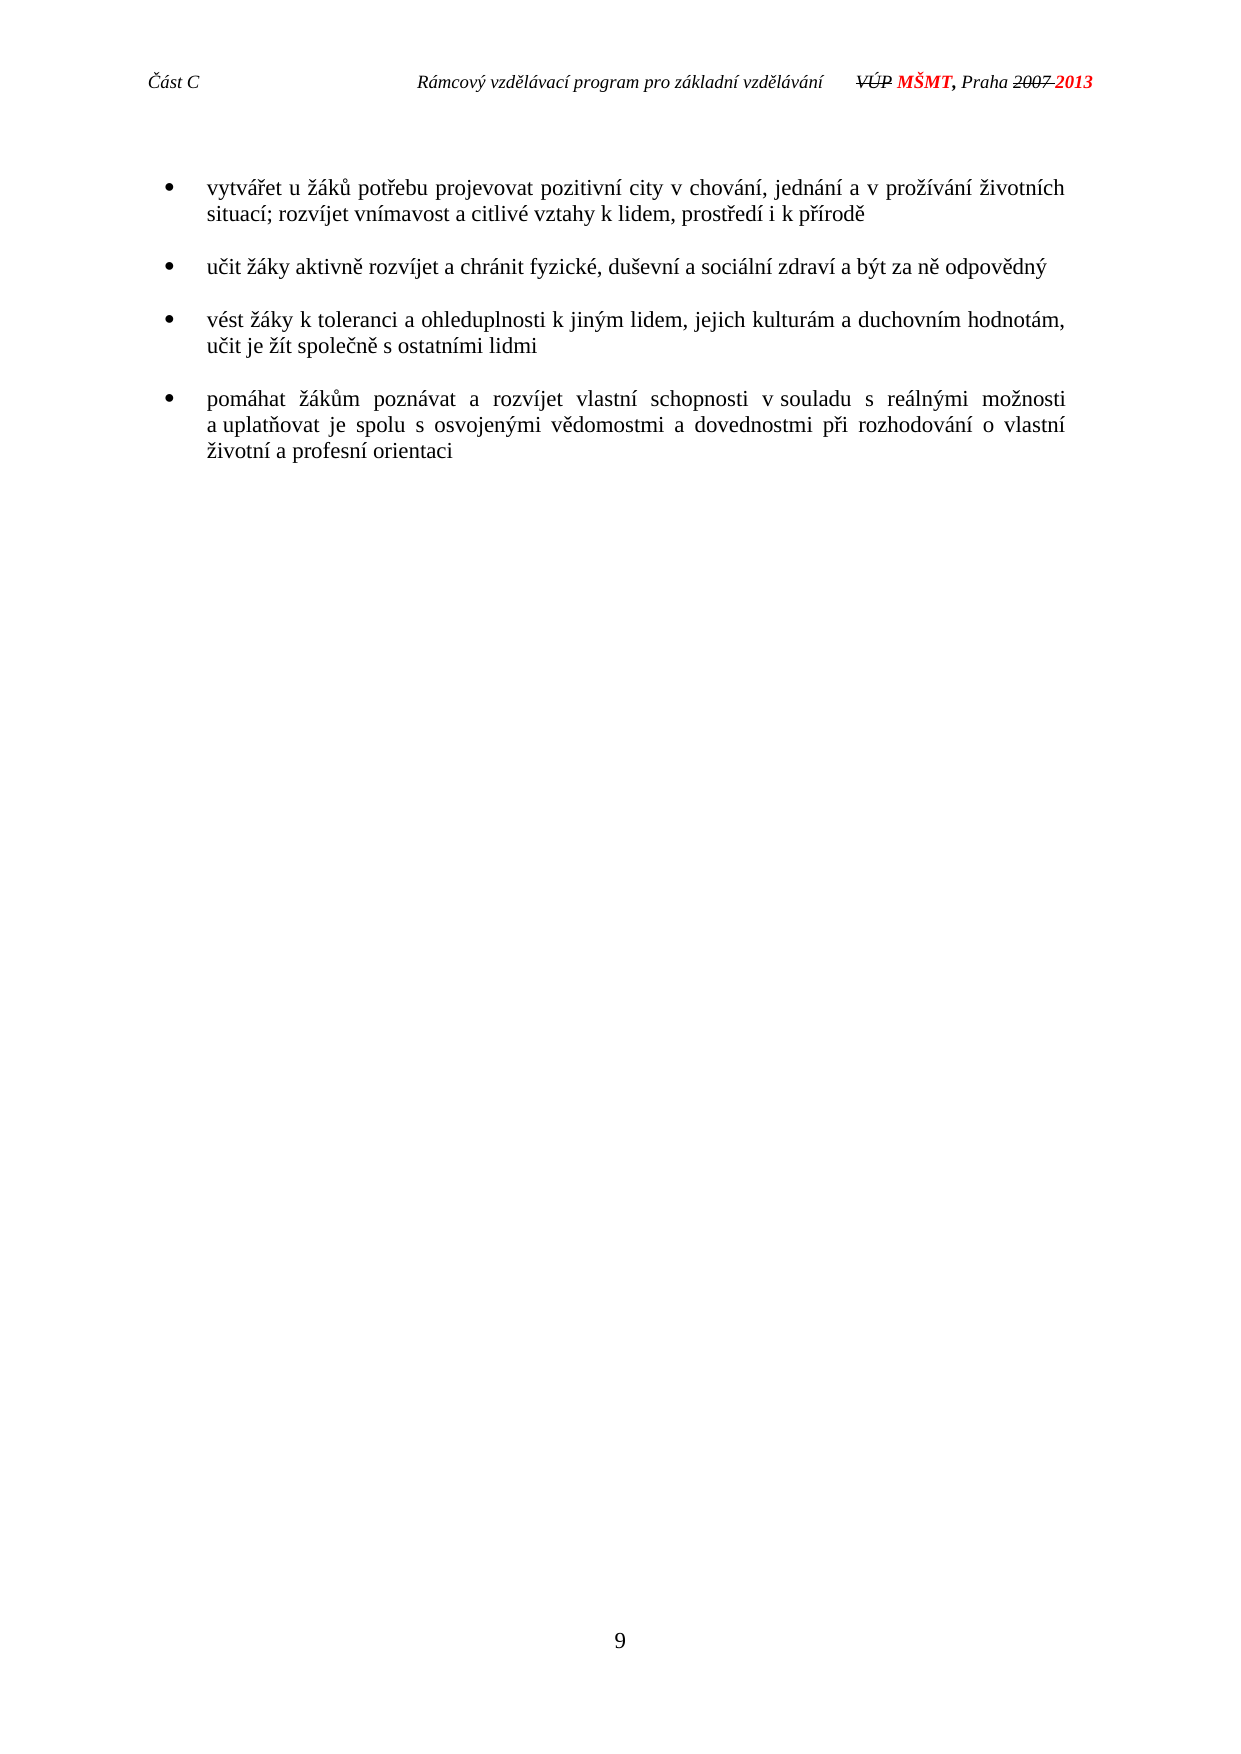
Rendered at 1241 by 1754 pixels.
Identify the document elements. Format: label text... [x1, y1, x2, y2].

text vést žáky k toleranci a ohleduplnosti k jiným lidem, jejich kulturám a duchovním hodnotám, učit je žít společně s ostatními lidmi [165, 306, 1066, 358]
text učit žáky aktivně rozvíjet a chránit fyzické, duševní a sociální zdraví a být za ně odpovědný [165, 253, 1066, 279]
text vytvářet u žáků potřebu projevovat pozitivní city v chování, jednání a v prožívání životních situací; rozvíjet vnímavost a citlivé vztahy k lidem, prostředí i k přírodě [165, 174, 1066, 227]
text pomáhat žákům poznávat a rozvíjet vlastní schopnosti v souladu s reálnými možnosti a uplatňovat je spolu s osvojenými vědomostmi a dovednostmi při rozhodování o vlastní životní a profesní orientaci [165, 385, 1066, 464]
